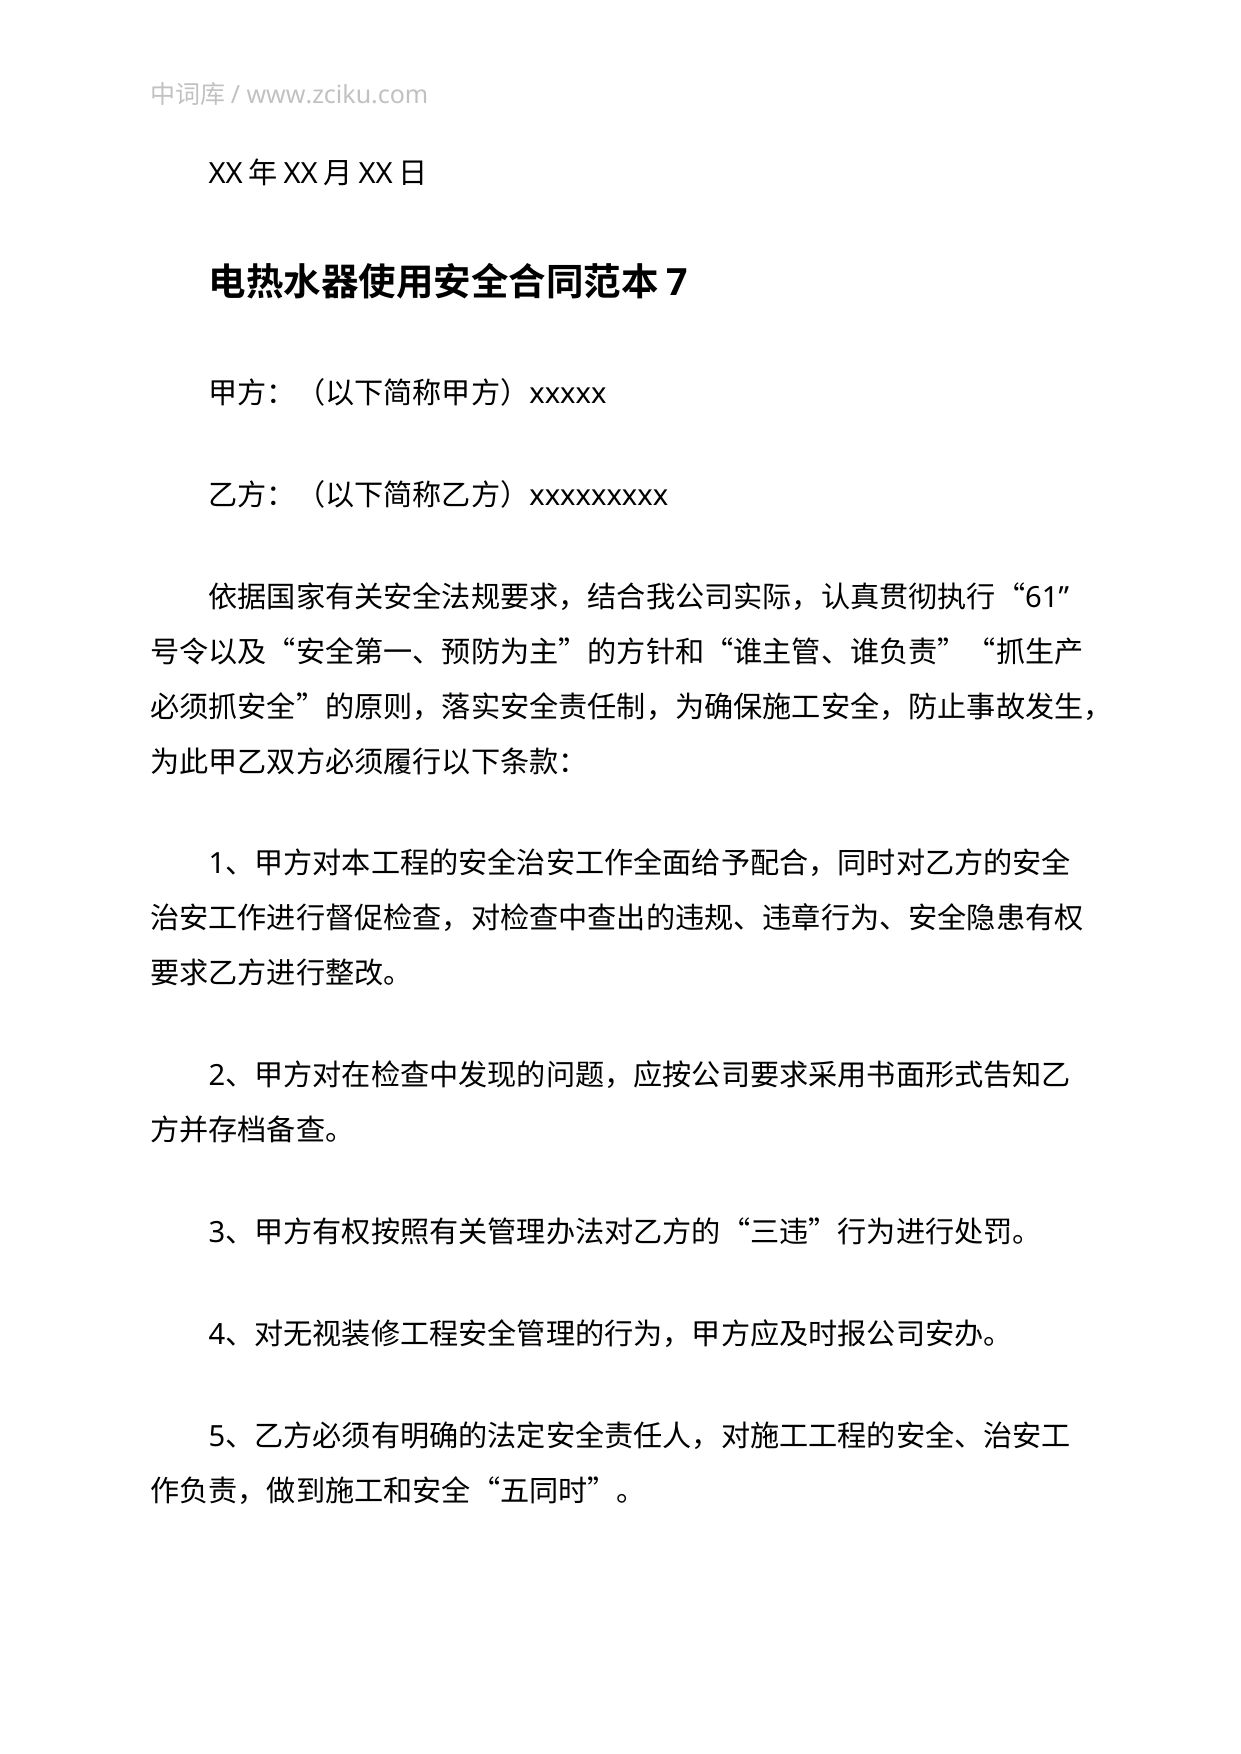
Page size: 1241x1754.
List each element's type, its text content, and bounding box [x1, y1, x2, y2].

text 2、甲方对在检查中发现的问题，应按公司要求采用书面形式告知乙方并存档备查。 [150, 1052, 1090, 1149]
text 依据国家有关安全法规要求，结合我公司实际，认真贯彻执行“61”号令以及“安全第一、预防为主”的方针和“谁主管、谁负责”“抓生产必须抓安全”的原则，落实安全责任制，为确保施工安全，防止事故发生，为此甲乙双方必须履行以下条款： [150, 573, 1090, 781]
text 电热水器使用安全合同范本7 [150, 252, 1090, 306]
text XX年XX月XX日 [150, 150, 1090, 192]
text 甲方：（以下简称甲方）xxxxx [150, 369, 1090, 412]
text 5、乙方必须有明确的法定安全责任人，对施工工程的安全、治安工作负责，做到施工和安全“五同时”。 [150, 1412, 1090, 1510]
text 4、对无视装修工程安全管理的行为，甲方应及时报公司安办。 [150, 1311, 1090, 1353]
text 3、甲方有权按照有关管理办法对乙方的“三违”行为进行处罚。 [150, 1208, 1090, 1251]
text 乙方：（以下简称乙方）xxxxxxxxx [150, 472, 1090, 514]
text 1、甲方对本工程的安全治安工作全面给予配合，同时对乙方的安全治安工作进行督促检查，对检查中查出的违规、违章行为、安全隐患有权要求乙方进行整改。 [150, 840, 1090, 992]
